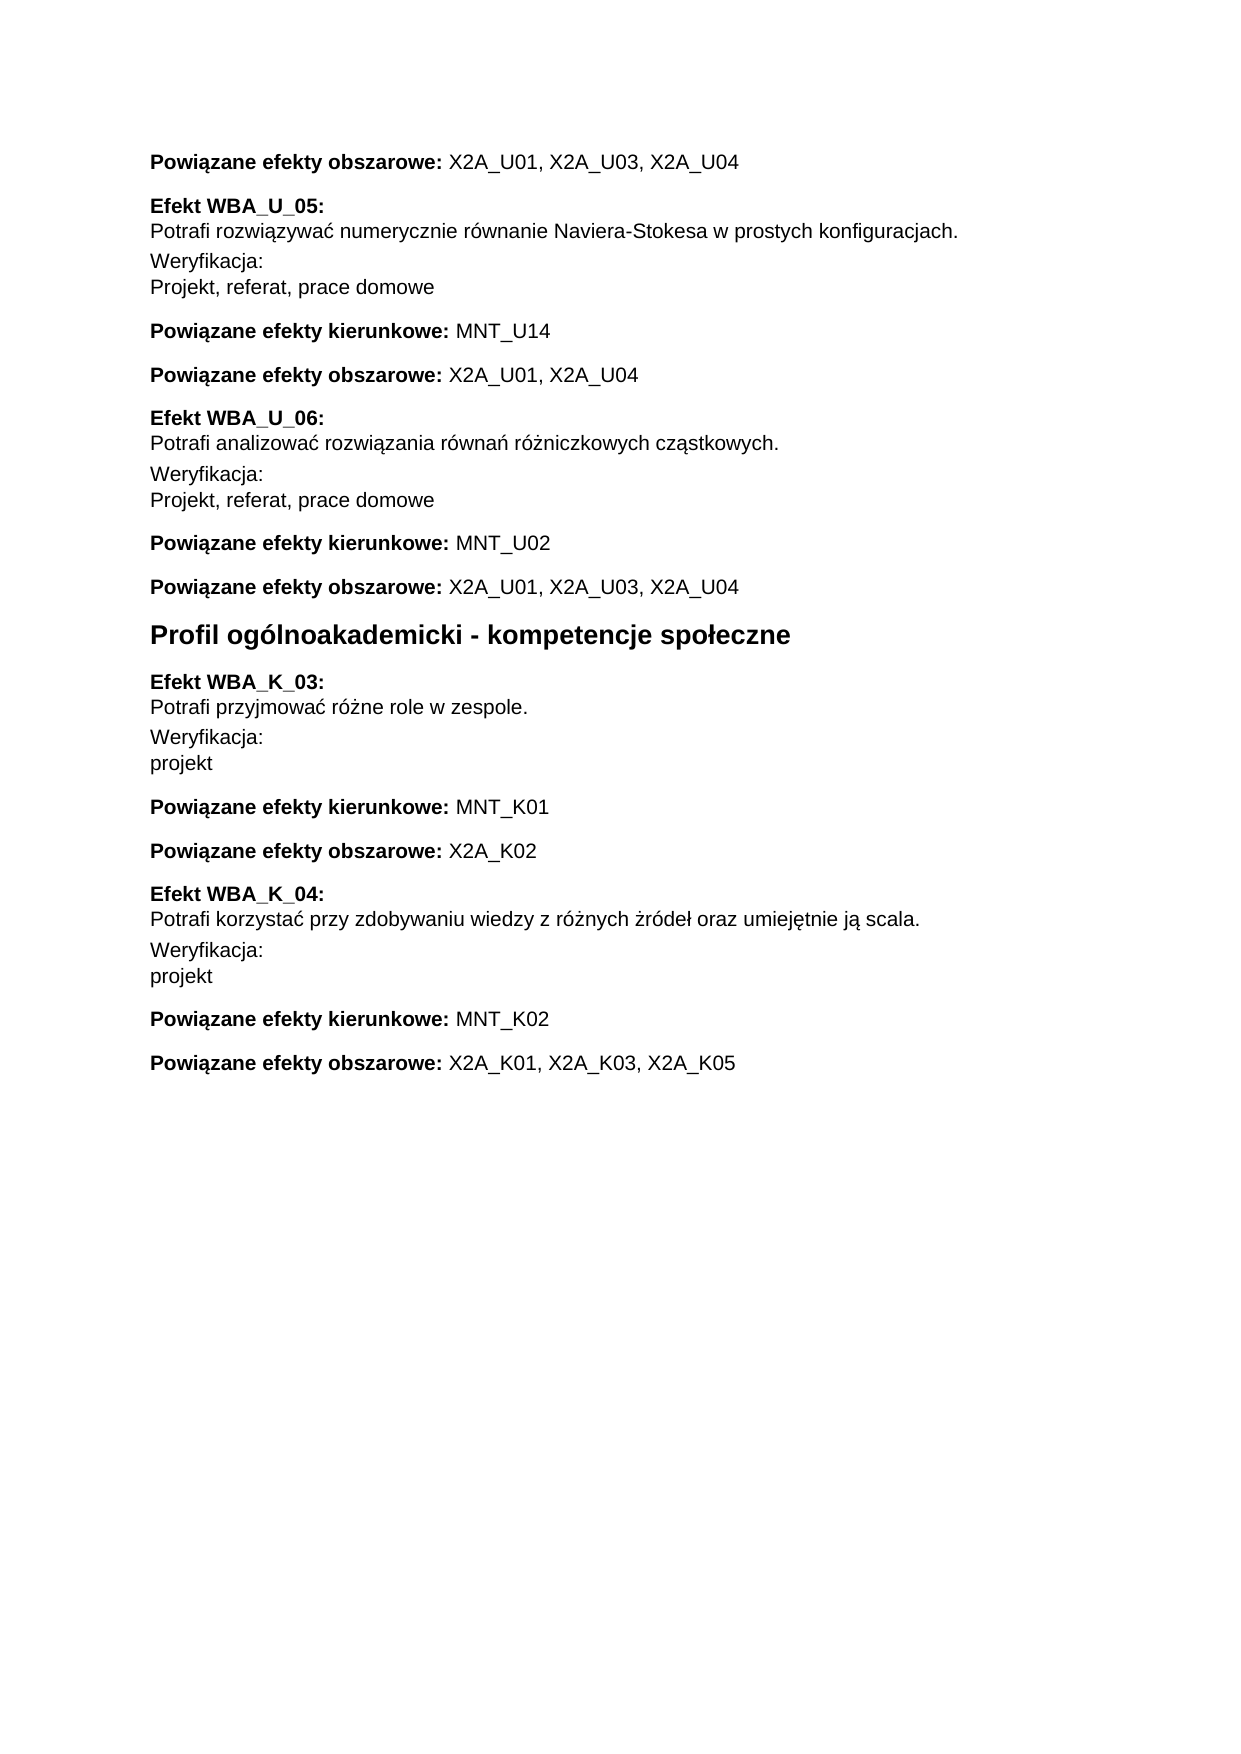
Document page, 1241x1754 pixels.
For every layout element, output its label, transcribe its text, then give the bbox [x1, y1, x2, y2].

text Potrafi rozwiązywać numerycznie równanie Naviera-Stokesa w prostych konfiguracjach. [150, 219, 1090, 243]
subtitle Profil ogólnoakademicki - kompetencje społeczne [150, 619, 1090, 650]
text Weryfikacja: [150, 937, 1090, 961]
text Powiązane efekty kierunkowe: MNT_U02 [150, 531, 1090, 555]
text Powiązane efekty kierunkowe: MNT_U14 [150, 319, 1090, 343]
text Efekt WBA_U_05: [150, 194, 1090, 218]
text Powiązane efekty kierunkowe: MNT_K02 [150, 1007, 1090, 1031]
text projekt [150, 963, 1090, 987]
text Efekt WBA_K_03: [150, 670, 1090, 694]
text Weryfikacja: [150, 725, 1090, 749]
text Powiązane efekty obszarowe: X2A_K02 [150, 838, 1090, 862]
text Projekt, referat, prace domowe [150, 487, 1090, 511]
text Weryfikacja: [150, 249, 1090, 273]
text Weryfikacja: [150, 461, 1090, 485]
text Efekt WBA_U_06: [150, 406, 1090, 430]
text Efekt WBA_K_04: [150, 882, 1090, 906]
text Projekt, referat, prace domowe [150, 275, 1090, 299]
text Powiązane efekty obszarowe: X2A_U01, X2A_U03, X2A_U04 [150, 575, 1090, 599]
text Powiązane efekty obszarowe: X2A_K01, X2A_K03, X2A_K05 [150, 1051, 1090, 1075]
text Powiązane efekty kierunkowe: MNT_K01 [150, 795, 1090, 819]
text Potrafi korzystać przy zdobywaniu wiedzy z różnych żródeł oraz umiejętnie ją scala. [150, 907, 1090, 931]
text Powiązane efekty obszarowe: X2A_U01, X2A_U03, X2A_U04 [150, 150, 1090, 174]
text Potrafi przyjmować różne role w zespole. [150, 695, 1090, 719]
text Powiązane efekty obszarowe: X2A_U01, X2A_U04 [150, 362, 1090, 386]
text projekt [150, 751, 1090, 775]
text Potrafi analizować rozwiązania równań różniczkowych cząstkowych. [150, 431, 1090, 455]
